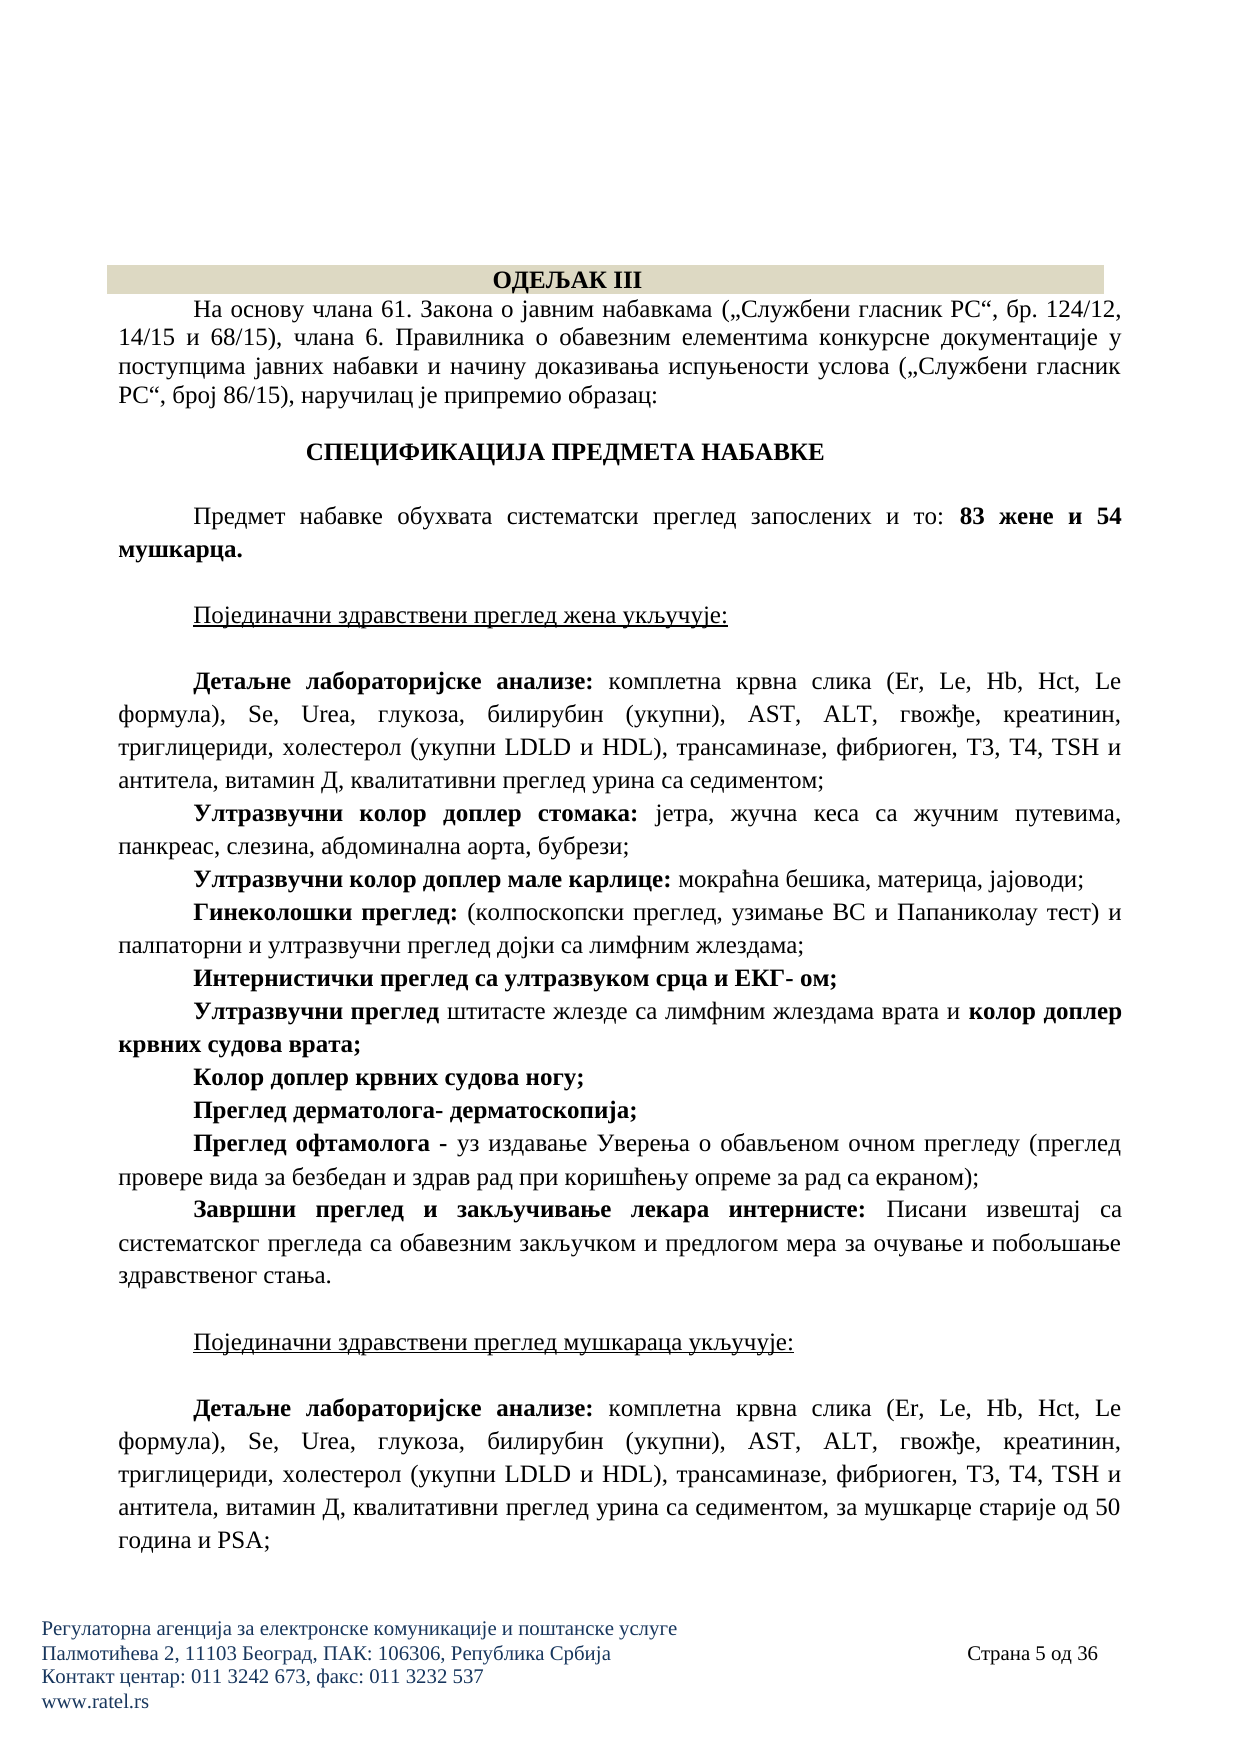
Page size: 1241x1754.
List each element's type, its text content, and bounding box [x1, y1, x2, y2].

list Завршни преглед и закључивање лекара интернисте: Писани извештај са систематског прегледа са обавезним закључком и предлогом мера за очување и побољшање здравственог стања. [118, 1194, 1122, 1289]
list Детаљне лабораторијске анализе: комплетна крвна слика (Er, Le, Hb, Hct, Le формула), Se, Urea, глукоза, билирубин (укупни), AST, ALT, гвожђе, креатинин, триглицериди, холестерол (укупни LDLD и HDL), трансаминазе, фибриоген, T3, T4, TSH и антитела, витамин Д, квалитативни преглед урина са седиментом, за мушкарце старије од 50 година и PSА; [118, 1393, 1122, 1553]
list Детаљне лабораторијске анализе: комплетна крвна слика (Er, Le, Hb, Hct, Le формула), Se, Urea, глукоза, билирубин (укупни), AST, ALT, гвожђе, креатинин, триглицериди, холестерол (укупни LDLD и HDL), трансаминазе, фибриоген, T3, T4, TSH и антитела, витамин Д, квалитативни преглед урина са седиментом; [118, 666, 1122, 794]
list Преглед дерматолога- дерматоскопија; [118, 1096, 1122, 1124]
list Ултразвучни преглед штитасте жлезде са лимфним жлездама врата и колор доплер крвних судова врата; [118, 996, 1122, 1058]
list Ултразвучни колор доплер мале карлице: мокраћна бешика, материца, јајоводи; [118, 864, 1122, 893]
list СПЕЦИФИКАЦИЈА ПРЕДМЕТА НАБАВКЕ [306, 437, 1122, 466]
list Интернистички преглед са ултразвуком срца и ЕКГ- ом; [118, 963, 1122, 992]
list Колор доплер крвних судова ногу; [118, 1062, 1122, 1091]
list Појединачни здравствени преглед жена укључује: [118, 600, 1122, 629]
list Преглед офтамолога - уз издавање Уверења о обављеном очном прегледу (преглед провере вида за безбедан и здрав рад при коришћењу опреме за рад са екраном); [118, 1128, 1122, 1190]
text На основу члана 61. Закона о јавним набавкама („Службени гласник РС“, бр. 124/12, 14/15 и 68/15), члана 6. Правилника о обавезним елементима конкурсне документације у поступцима јавних набавки и начину доказивања испуњености услова („Службени гласник РС“, број 86/15), наручилац је припремио образац: [118, 294, 1122, 409]
list Гинеколошки преглед: (колпоскопски преглед, узимање ВС и Папаниколау тест) и палпаторни и ултразвучни преглед дојки са лимфним жлездама; [118, 897, 1122, 959]
list Ултразвучни колор доплер стомака: јетра, жучна кеса са жучним путевима, панкреас, слезина, абдоминална аорта, бубрези; [118, 798, 1122, 860]
list Појединачни здравствени преглед мушкараца укључује: [118, 1327, 1122, 1355]
list Предмет набавке обухвата систематски преглед запослених и то: 83 жене и 54 мушкарца. [118, 501, 1122, 563]
table_header ОДЕЉАК III [107, 265, 1104, 294]
